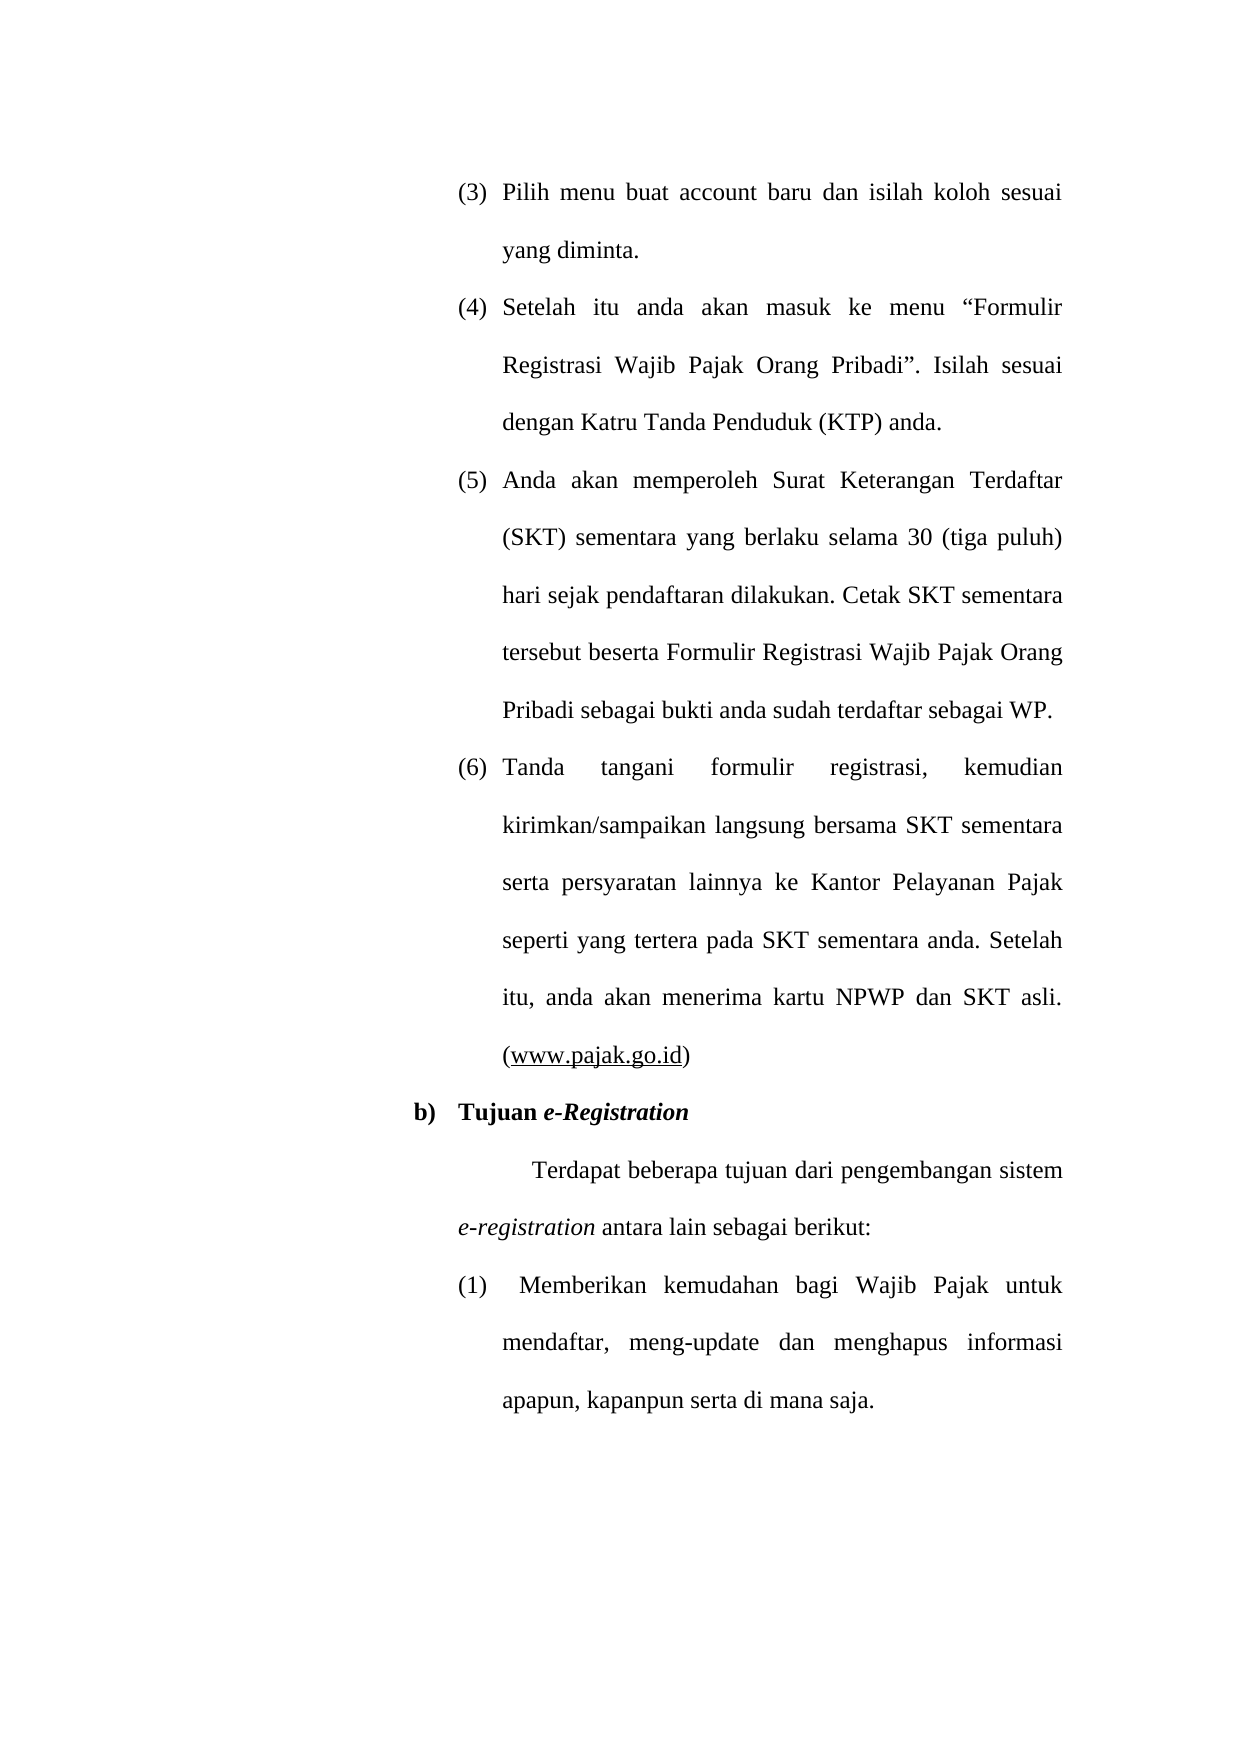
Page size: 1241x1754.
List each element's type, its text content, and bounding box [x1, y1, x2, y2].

list Pilih menu buat account baru dan isilah koloh sesuai yang diminta. [458, 177, 1063, 263]
list Tanda tangani formulir registrasi, kemudian kirimkan/sampaikan langsung bersama SKT sementara serta persyaratan lainnya ke Kantor Pelayanan Pajak seperti yang tertera pada SKT sementara anda. Setelah itu, anda akan menerima kartu NPWP dan SKT asli. (www.pajak.go.id) [458, 752, 1063, 1068]
list Terdapat beberapa tujuan dari pengembangan sistem e-registration antara lain sebagai berikut: [458, 1155, 1063, 1241]
list Anda akan memperoleh Surat Keterangan Terdaftar (SKT) sementara yang berlaku selama 30 (tiga puluh) hari sejak pendaftaran dilakukan. Cetak SKT sementara tersebut beserta Formulir Registrasi Wajib Pajak Orang Pribadi sebagai bukti anda sudah terdaftar sebagai WP. [458, 465, 1063, 723]
list Memberikan kemudahan bagi Wajib Pajak untuk mendaftar, meng-update dan menghapus informasi apapun, kapanpun serta di mana saja. [458, 1270, 1063, 1413]
list Tujuan e-Registration [413, 1097, 1063, 1126]
list Setelah itu anda akan masuk ke menu “Formulir Registrasi Wajib Pajak Orang Pribadi”. Isilah sesuai dengan Katru Tanda Penduduk (KTP) anda. [458, 292, 1063, 436]
